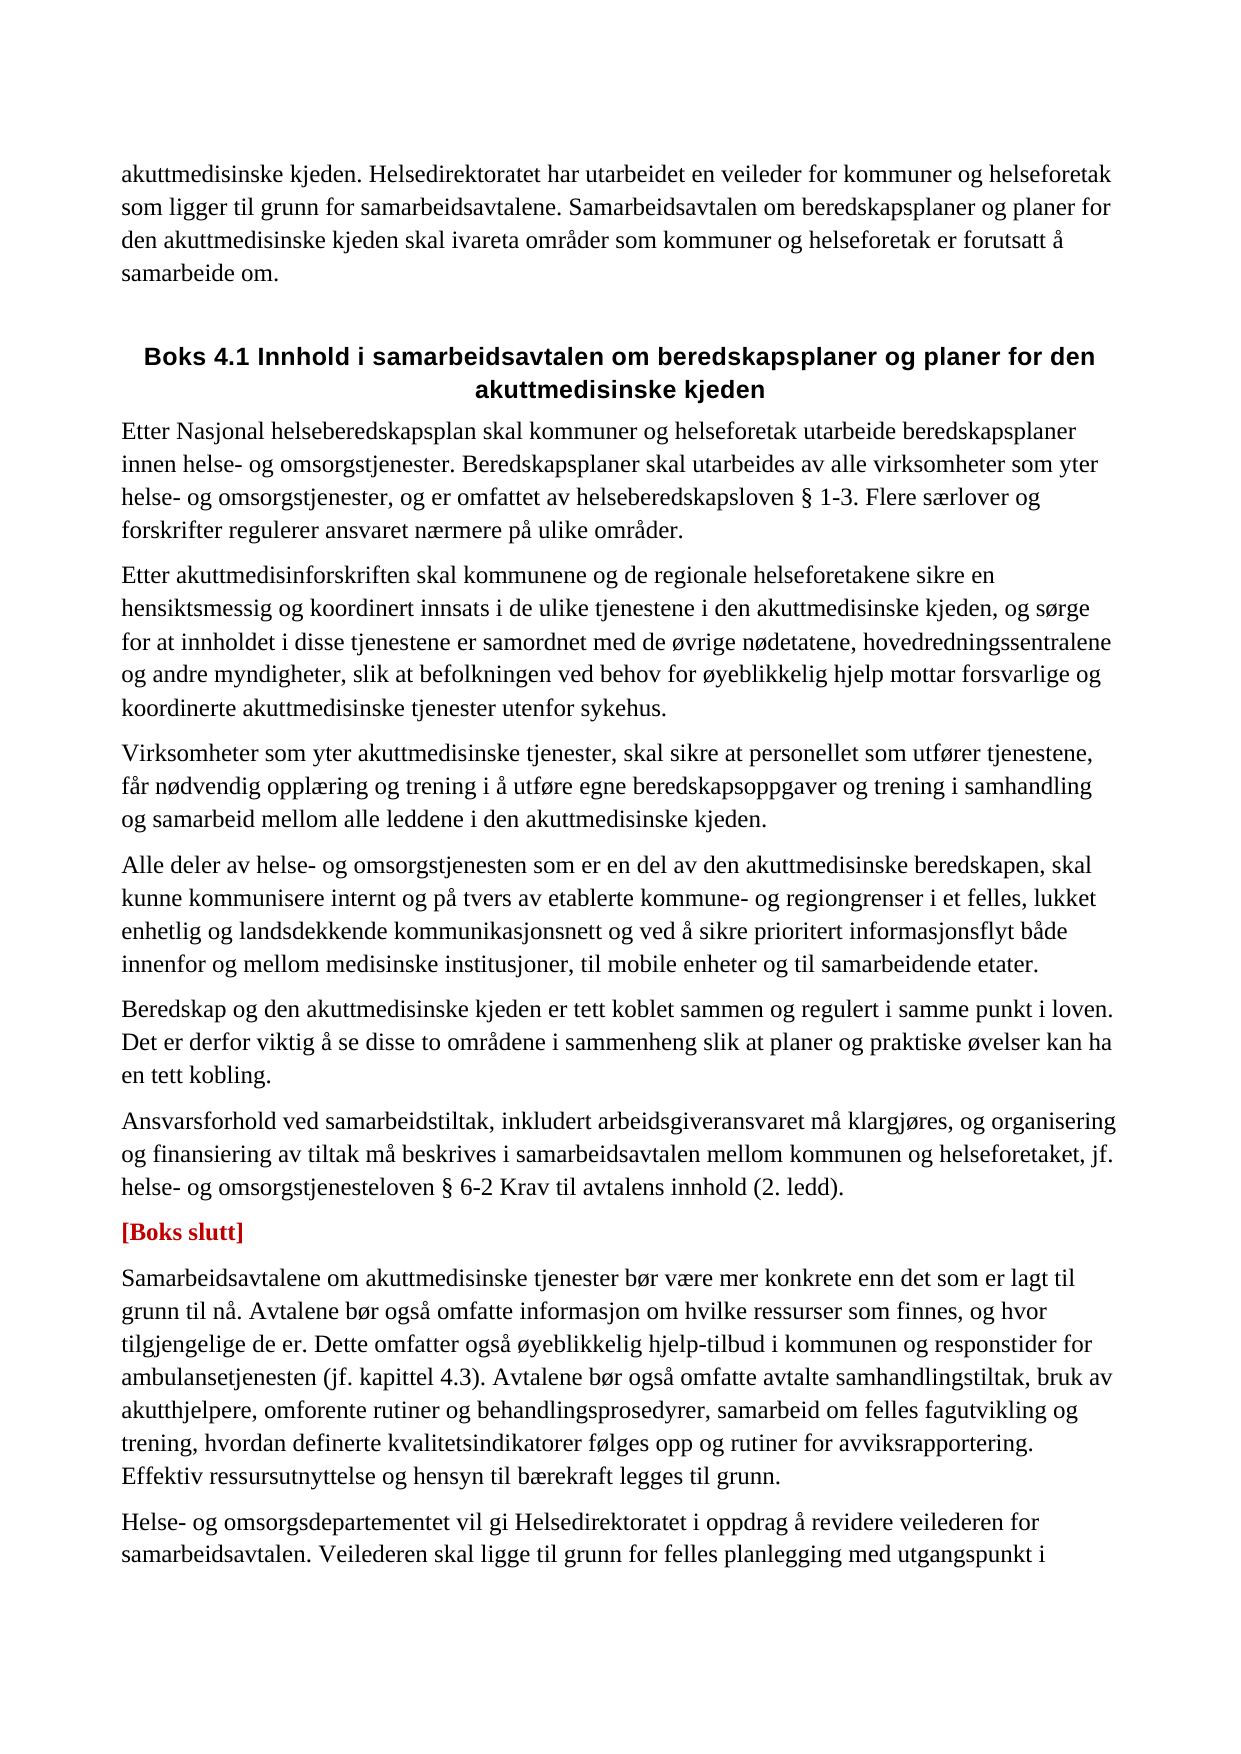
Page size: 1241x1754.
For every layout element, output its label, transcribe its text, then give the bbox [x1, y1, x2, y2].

text Beredskap og den akuttmedisinske kjeden er tett koblet sammen og regulert i samme punkt i loven. Det er derfor viktig å se disse to områdene i sammenheng slik at planer og praktiske øvelser kan ha en tett kobling. [121, 994, 1119, 1089]
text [121, 1507, 1119, 1568]
text Virksomheter som yter akuttmedisinske tjenester, skal sikre at personellet som utfører tjenestene, får nødvendig opplæring og trening i å utføre egne beredskapsoppgaver og trening i samhandling og samarbeid mellom alle leddene i den akuttmedisinske kjeden. [121, 738, 1119, 833]
text Samarbeidsavtalene om akuttmedisinske tjenester bør være mer konkrete enn det som er lagt til grunn til nå. Avtalene bør også omfatte informasjon om hvilke ressurser som finnes, og hvor tilgjengelige de er. Dette omfatter også øyeblikkelig hjelp-tilbud i kommunen og responstider for ambulansetjenesten (jf. kapittel 4.3). Avtalene bør også omfatte avtalte samhandlingstiltak, bruk av akutthjelpere, omforente rutiner og behandlingsprosedyrer, samarbeid om felles fagutvikling og trening, hvordan definerte kvalitetsindikatorer følges opp og rutiner for avviksrapportering. Effektiv ressursutnyttelse og hensyn til bærekraft legges til grunn. [121, 1263, 1119, 1490]
text Alle deler av helse- og omsorgstjenesten som er en del av den akuttmedisinske beredskapen, skal kunne kommunisere internt og på tvers av etablerte kommune- og regiongrenser i et felles, lukket enhetlig og landsdekkende kommunikasjonsnett og ved å sikre prioritert informasjonsflyt både innenfor og mellom medisinske institusjoner, til mobile enheter og til samarbeidende etater. [121, 850, 1119, 977]
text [121, 159, 1119, 287]
text Etter Nasjonal helseberedskapsplan skal kommuner og helseforetak utarbeide beredskapsplaner innen helse- og omsorgstjenester. Beredskapsplaner skal utarbeides av alle virksomheter som yter helse- og omsorgstjenester, og er omfattet av helseberedskapsloven § 1-3. Flere særlover og forskrifter regulerer ansvaret nærmere på ulike områder. [121, 416, 1119, 544]
text Etter akuttmedisinforskriften skal kommunene og de regionale helseforetakene sikre en hensiktsmessig og koordinert innsats i de ulike tjenestene i den akuttmedisinske kjeden, og sørge for at innholdet i disse tjenestene er samordnet med de øvrige nødetatene, hovedredningssentralene og andre myndigheter, slik at befolkningen ved behov for øyeblikkelig hjelp mottar forsvarlige og koordinerte akuttmedisinske tjenester utenfor sykehus. [121, 561, 1119, 721]
text Innhold i samarbeidsavtalen om beredskapsplaner og planer for den akuttmedisinske kjeden [121, 342, 1119, 403]
text Ansvarsforhold ved samarbeidstiltak, inkludert arbeidsgiveransvaret må klargjøres, og organisering og finansiering av tiltak må beskrives i samarbeidsavtalen mellom kommunen og helseforetaket, jf. helse- og omsorgstjenesteloven § 6-2 Krav til avtalens innhold (2. ledd). [121, 1106, 1119, 1201]
text [Boks slutt] [121, 1217, 1119, 1246]
